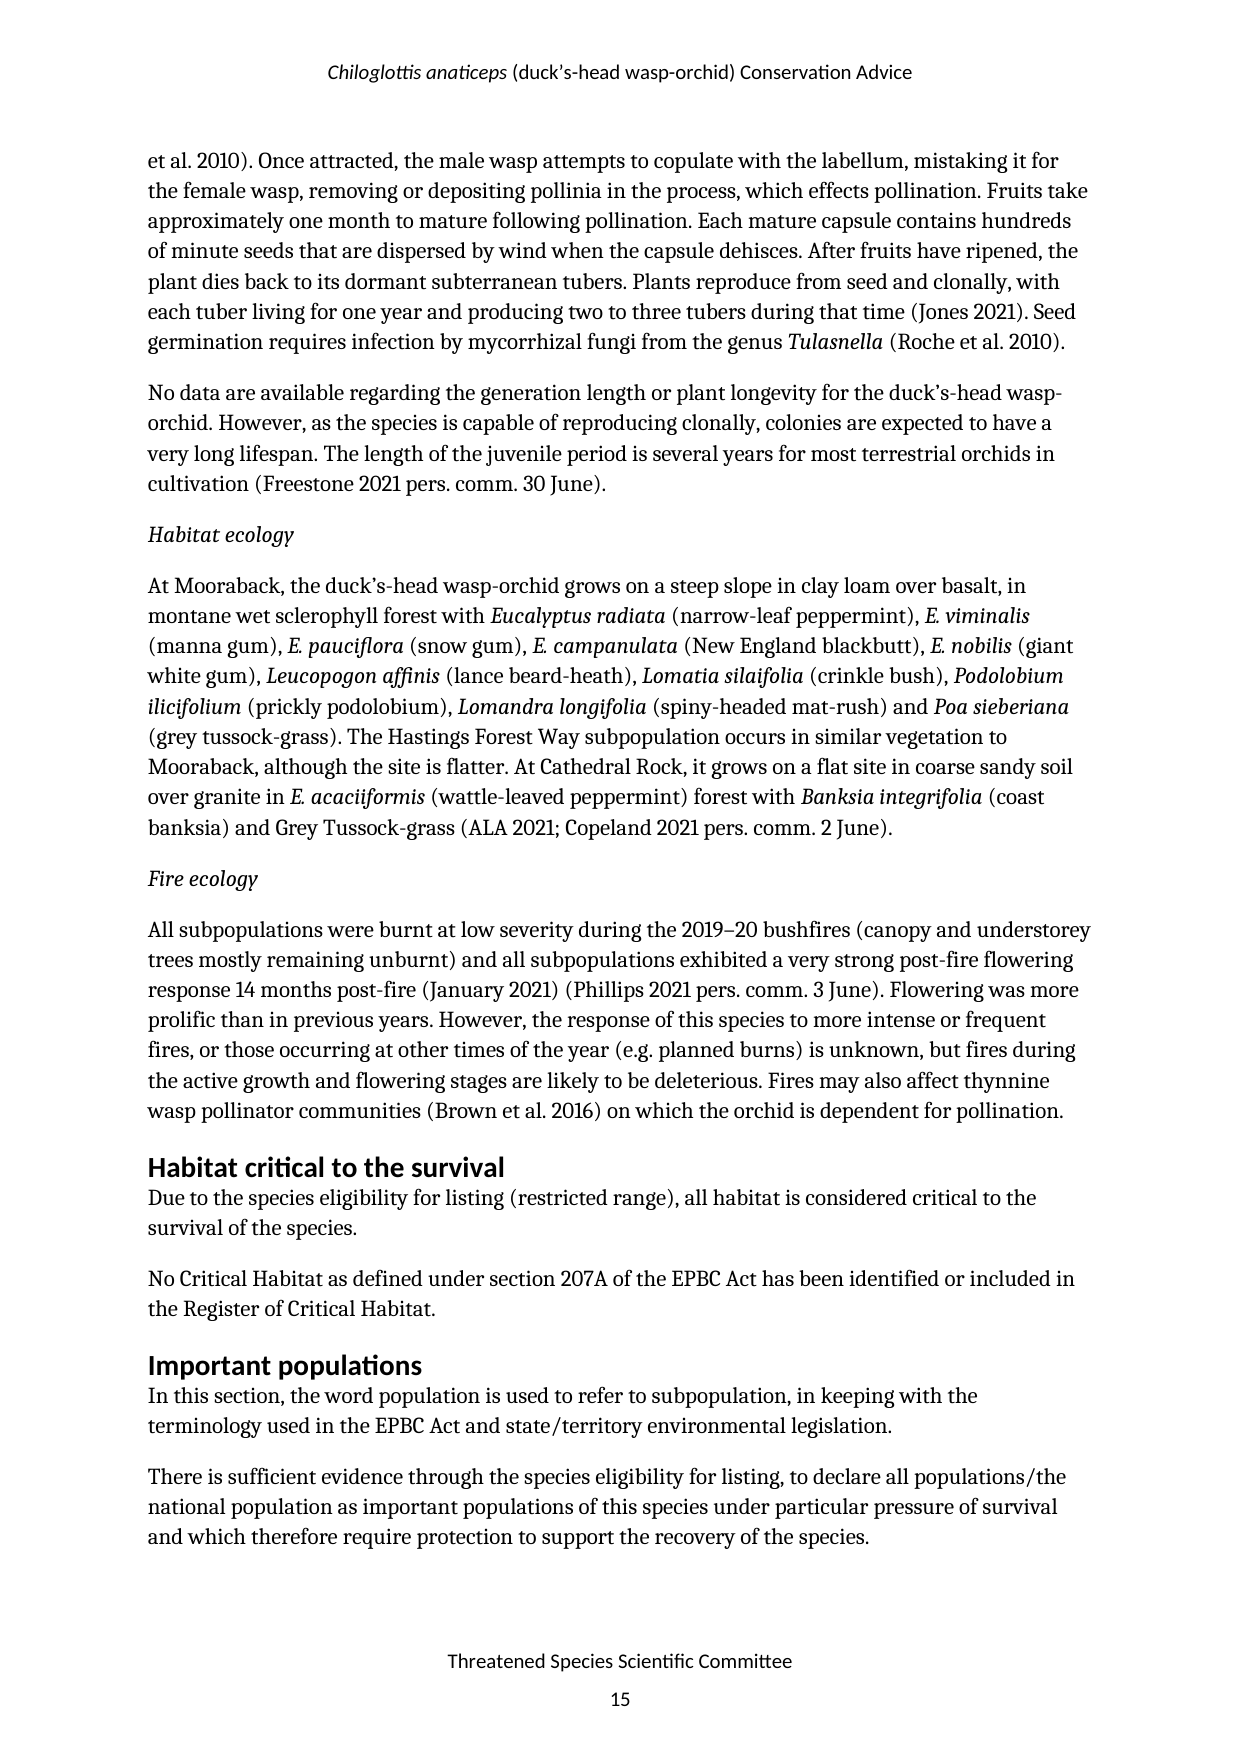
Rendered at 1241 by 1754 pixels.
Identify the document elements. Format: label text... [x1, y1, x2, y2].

text All subpopulations were burnt at low severity during the 2019–20 bushfires (canopy and understorey trees mostly remaining unburnt) and all subpopulations exhibited a very strong post-fire flowering response 14 months post-fire (January 2021) (Phillips 2021 pers. comm. 3 June). Flowering was more prolific than in previous years. However, the response of this species to more intense or frequent fires, or those occurring at other times of the year (e.g. planned burns) is unknown, but fires during the active growth and flowering stages are likely to be deleterious. Fires may also affect thynnine wasp pollinator communities (Brown et al. 2016) on which the orchid is dependent for pollination. [148, 916, 1092, 1124]
text No data are available regarding the generation length or plant longevity for the duck’s-head wasp-orchid. However, as the species is capable of reproducing clonally, colonies are expected to have a very long lifespan. The length of the juvenile period is several years for most terrestrial orchids in cultivation (Freestone 2021 pers. comm. 30 June). [148, 380, 1092, 497]
text No Critical Habitat as defined under section 207A of the EPBC Act has been identified or included in the Register of Critical Habitat. [148, 1266, 1092, 1322]
text Due to the species eligibility for listing (restricted range), all habitat is considered critical to the survival of the species. [148, 1184, 1092, 1241]
subtitle Important populations [148, 1347, 1092, 1382]
text Fire ecology [148, 865, 1092, 892]
text At Mooraback, the duck’s-head wasp-orchid grows on a steep slope in clay loam over basalt, in montane wet sclerophyll forest with Eucalyptus radiata (narrow-leaf peppermint), E. viminalis (manna gum), E. pauciflora (snow gum), E. campanulata (New England blackbutt), E. nobilis (giant white gum), Leucopogon affinis (lance beard-heath), Lomatia silaifolia (crinkle bush), Podolobium ilicifolium (prickly podolobium), Lomandra longifolia (spiny-headed mat-rush) and Poa sieberiana (grey tussock-grass). The Hastings Forest Way subpopulation occurs in similar vegetation to Mooraback, although the site is flatter. At Cathedral Rock, it grows on a flat site in coarse sandy soil over granite in E. acaciiformis (wattle-leaved peppermint) forest with Banksia integrifolia (coast banksia) and Grey Tussock-grass (ALA 2021; Copeland 2021 pers. comm. 2 June). [148, 573, 1092, 841]
text There is sufficient evidence through the species eligibility for listing, to declare all populations/the national population as important populations of this species under particular pressure of survival and which therefore require protection to support the recovery of the species. [148, 1464, 1092, 1551]
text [148, 148, 1092, 355]
subtitle Habitat critical to the survival [148, 1149, 1092, 1184]
text Habitat ecology [148, 522, 1092, 548]
text In this section, the word population is used to refer to subpopulation, in keeping with the terminology used in the EPBC Act and state/territory environmental legislation. [148, 1382, 1092, 1439]
